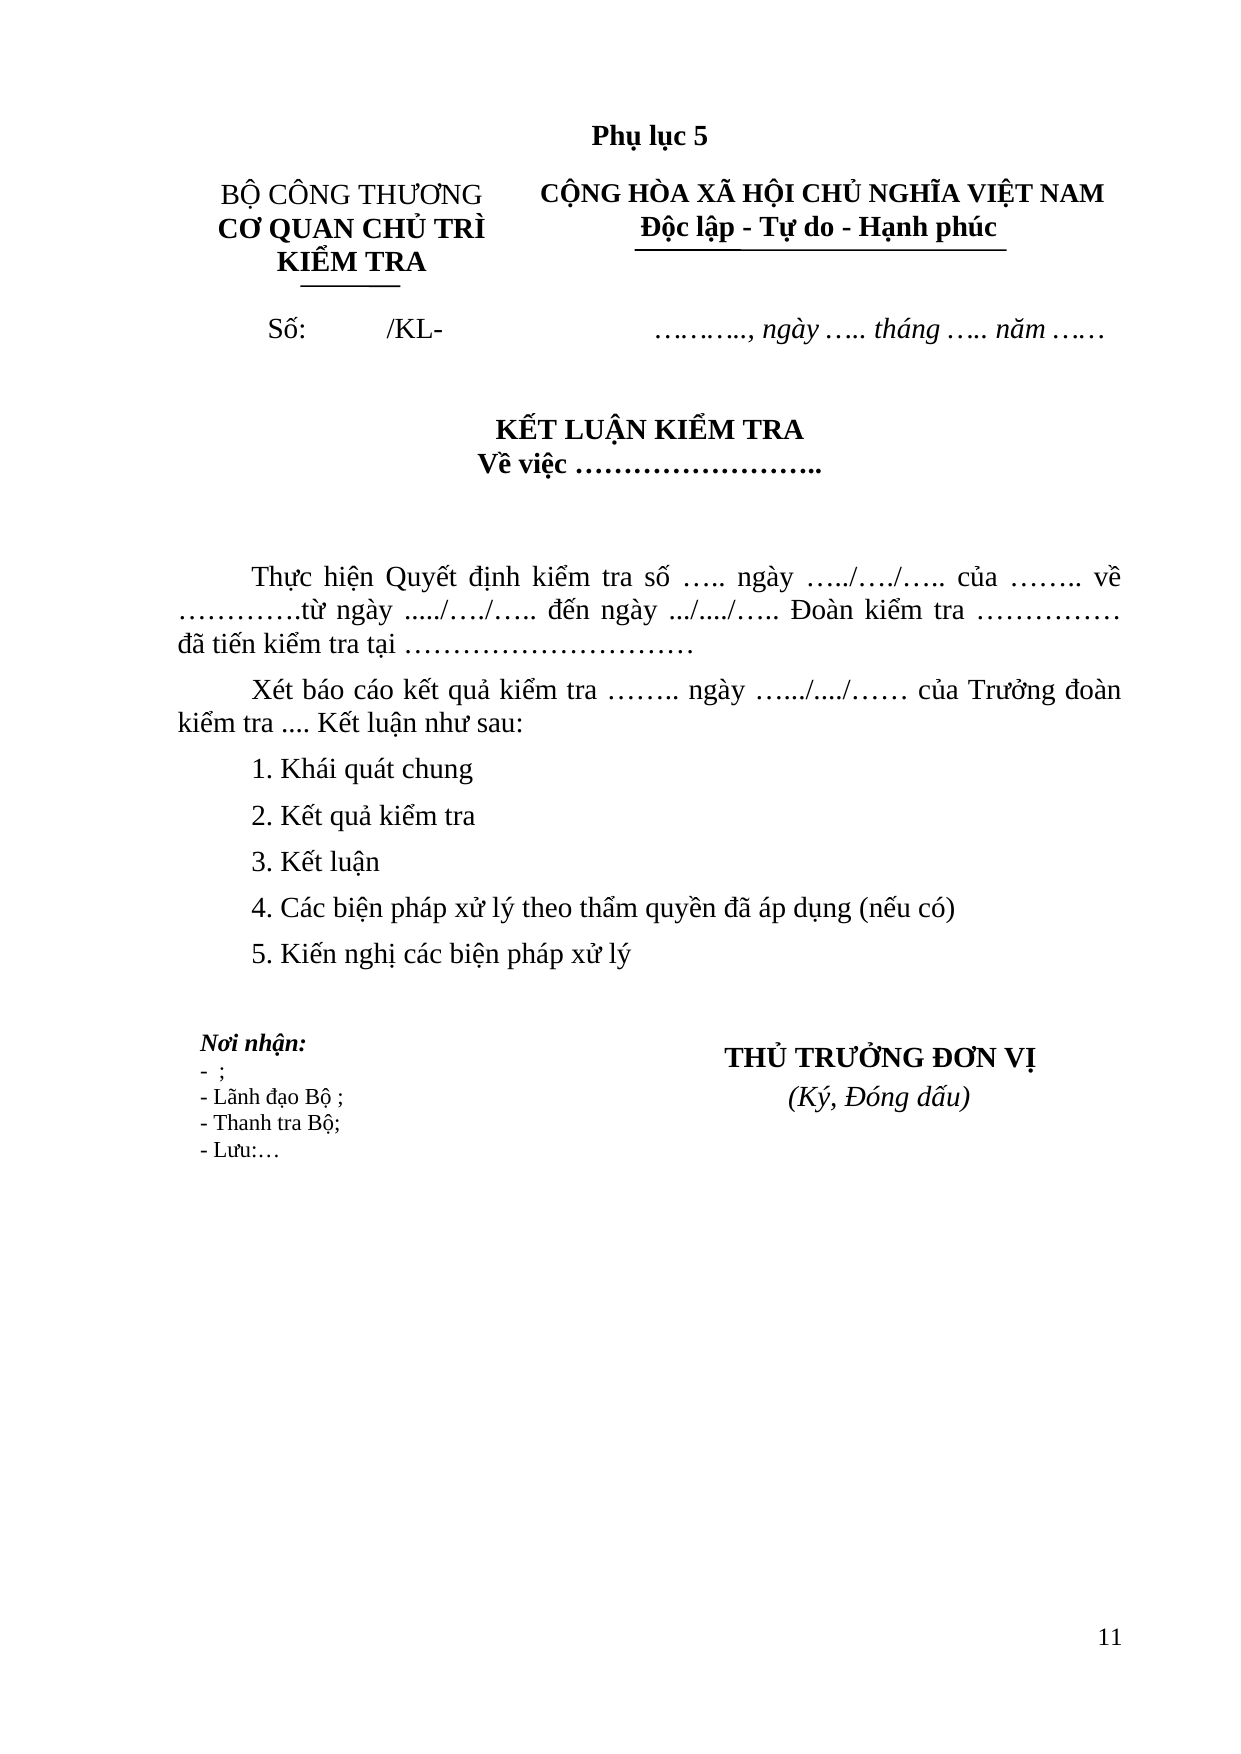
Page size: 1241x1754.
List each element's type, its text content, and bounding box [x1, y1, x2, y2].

text KẾT LUẬN KIỂM TRA [177, 412, 1122, 446]
text 2. Kết quả kiểm tra [177, 798, 1122, 831]
text 1. Khái quát chung [177, 752, 1122, 785]
table_header BỘ CÔNG THƯƠNG CƠ QUAN CHỦ TRÌ KIỂM TRA [177, 178, 526, 312]
table_cell Số: /KL- [177, 312, 526, 345]
table_header CỘNG HÒA XÃ HỘI CHỦ NGHĨA VIỆT NAM Độc lập - Tự do - Hạnh phúc [526, 178, 1119, 312]
table_header Nơi nhận: - ; - Lãnh đạo Bộ ; - Thanh tra Bộ; - Lưu:… [189, 1028, 650, 1162]
text Phụ lục 5 [177, 118, 1122, 152]
text 5. Kiến nghị các biện pháp xử lý [177, 936, 1122, 969]
text 3. Kết luận [177, 844, 1122, 877]
text Thực hiện Quyết định kiểm tra số ….. ngày …../…./….. của …….. về ………….từ ngày ...../…./….. đến ngày .../..../….. Đoàn kiểm tra …………… đã tiến kiểm tra tại ………………………… [177, 559, 1122, 659]
text Về việc …………………….. [177, 446, 1122, 479]
text Xét báo cáo kết quả kiểm tra …….. ngày ….../..../…… của Trưởng đoàn kiểm tra .... Kết luận như sau: [177, 672, 1122, 739]
table_cell ……….., ngày ….. tháng ….. năm …… [526, 312, 1119, 345]
text 4. Các biện pháp xử lý theo thẩm quyền đã áp dụng (nếu có) [177, 890, 1122, 923]
table_header THỦ TRƯỞNG ĐƠN VỊ (Ký, Đóng dấu) [650, 1028, 1111, 1162]
